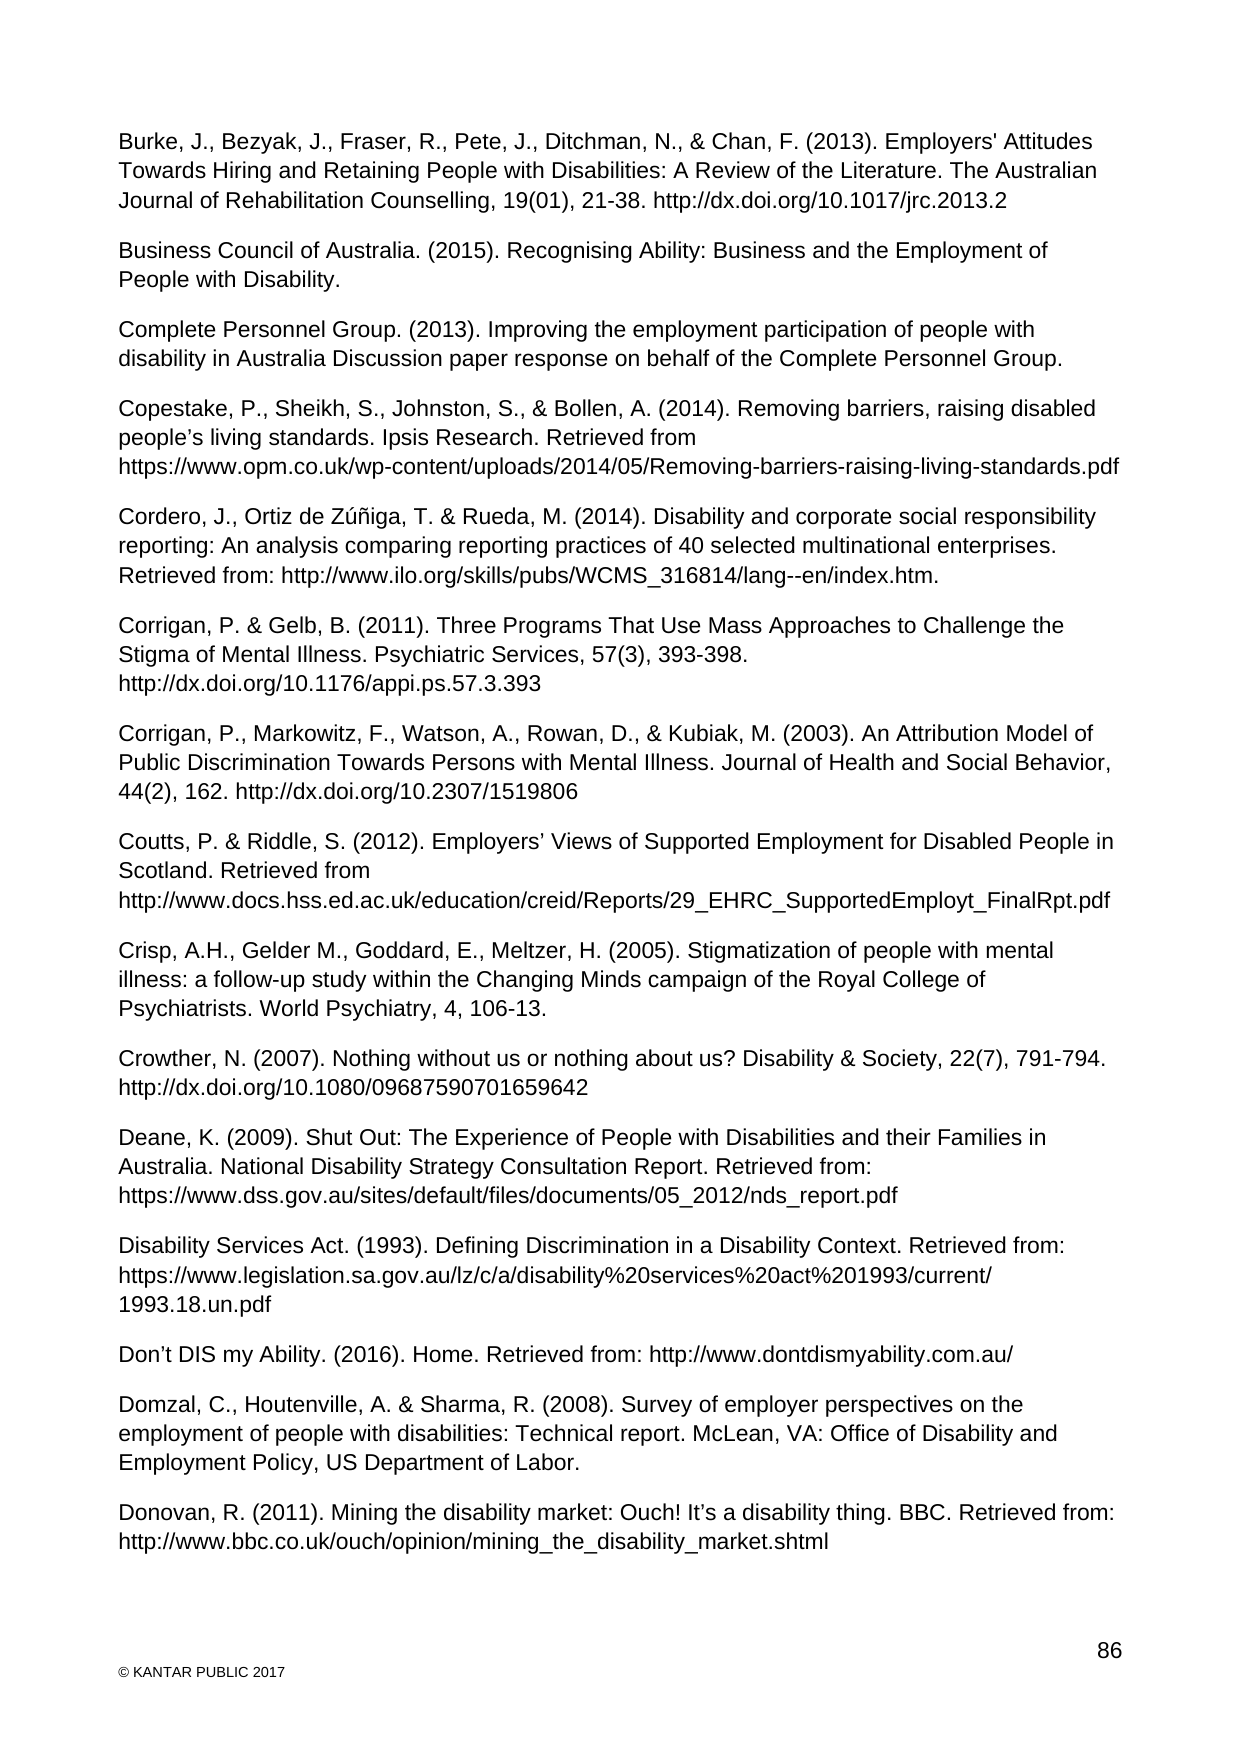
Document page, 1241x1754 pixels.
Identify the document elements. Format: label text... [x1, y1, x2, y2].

text Donovan, R. (2011). Mining the disability market: Ouch! It’s a disability thing. BBC. Retrieved from: http://www.bbc.co.uk/ouch/opinion/mining_the_disability_market.shtml [118, 1497, 1122, 1556]
text Corrigan, P. & Gelb, B. (2011). Three Programs That Use Mass Approaches to Challenge the Stigma of Mental Illness. Psychiatric Services, 57(3), 393-398. http://dx.doi.org/10.1176/appi.ps.57.3.393 [118, 610, 1122, 697]
text Domzal, C., Houtenville, A. & Sharma, R. (2008). Survey of employer perspectives on the employment of people with disabilities: Technical report. McLean, VA: Office of Disability and Employment Policy, US Department of Labor. [118, 1389, 1122, 1476]
text Disability Services Act. (1993). Defining Discrimination in a Disability Context. Retrieved from: https://www.legislation.sa.gov.au/lz/c/a/disability%20services%20act%201993/current/1993.18.un.pdf [118, 1231, 1122, 1318]
text Cordero, J., Ortiz de Zúñiga, T. & Rueda, M. (2014). Disability and corporate social responsibility reporting: An analysis comparing reporting practices of 40 selected multinational enterprises. Retrieved from: http://www.ilo.org/skills/pubs/WCMS_316814/lang--en/index.htm. [118, 501, 1122, 589]
text Burke, J., Bezyak, J., Fraser, R., Pete, J., Ditchman, N., & Chan, F. (2013). Employers' Attitudes Towards Hiring and Retaining People with Disabilities: A Review of the Literature. The Australian Journal of Rehabilitation Counselling, 19(01), 21-38. http://dx.doi.org/10.1017/jrc.2013.2 [118, 126, 1122, 214]
text Copestake, P., Sheikh, S., Johnston, S., & Bollen, A. (2014). Removing barriers, raising disabled people’s living standards. Ipsis Research. Retrieved from https://www.opm.co.uk/wp-content/uploads/2014/05/Removing-barriers-raising-living-standards.pdf [118, 393, 1122, 481]
text Don’t DIS my Ability. (2016). Home. Retrieved from: http://www.dontdismyability.com.au/ [118, 1339, 1122, 1368]
text Business Council of Australia. (2015). Recognising Ability: Business and the Employment of People with Disability. [118, 235, 1122, 293]
text Complete Personnel Group. (2013). Improving the employment participation of people with disability in Australia Discussion paper response on behalf of the Complete Personnel Group. [118, 314, 1122, 372]
text Coutts, P. & Riddle, S. (2012). Employers’ Views of Supported Employment for Disabled People in Scotland. Retrieved from http://www.docs.hss.ed.ac.uk/education/creid/Reports/29_EHRC_SupportedEmployt_FinalRpt.pdf [118, 826, 1122, 914]
text Corrigan, P., Markowitz, F., Watson, A., Rowan, D., & Kubiak, M. (2003). An Attribution Model of Public Discrimination Towards Persons with Mental Illness. Journal of Health and Social Behavior, 44(2), 162. http://dx.doi.org/10.2307/1519806 [118, 718, 1122, 806]
text Deane, K. (2009). Shut Out: The Experience of People with Disabilities and their Families in Australia. National Disability Strategy Consultation Report. Retrieved from: https://www.dss.gov.au/sites/default/files/documents/05_2012/nds_report.pdf [118, 1122, 1122, 1210]
text Crisp, A.H., Gelder M., Goddard, E., Meltzer, H. (2005). Stigmatization of people with mental illness: a follow-up study within the Changing Minds campaign of the Royal College of Psychiatrists. World Psychiatry, 4, 106-13. [118, 935, 1122, 1022]
text Crowther, N. (2007). Nothing without us or nothing about us? Disability & Society, 22(7), 791-794. http://dx.doi.org/10.1080/09687590701659642 [118, 1043, 1122, 1101]
